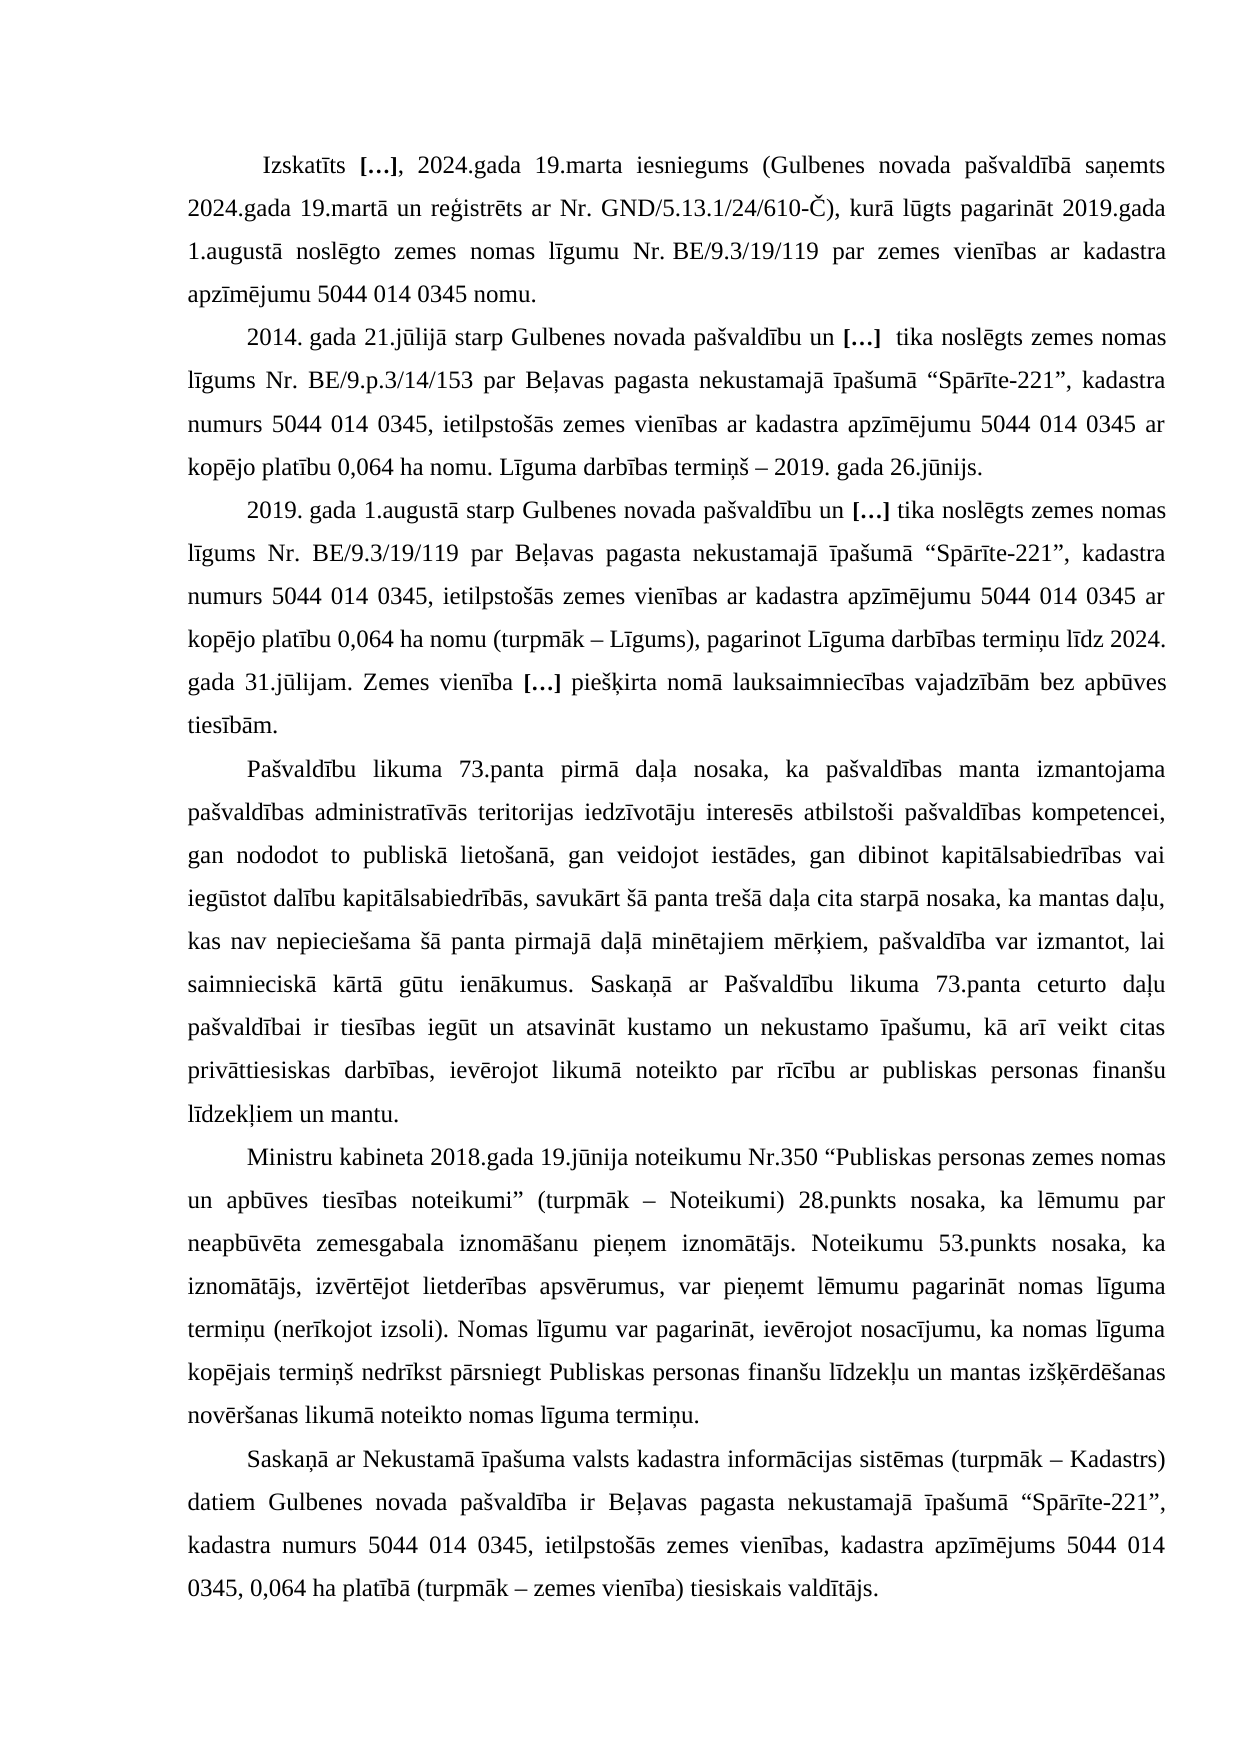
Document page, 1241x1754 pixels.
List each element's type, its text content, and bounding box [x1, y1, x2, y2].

text Saskaņā ar Nekustamā īpašuma valsts kadastra informācijas sistēmas (turpmāk – Kadastrs) datiem Gulbenes novada pašvaldība ir Beļavas pagasta nekustamajā īpašumā “Spārīte-221”, kadastra numurs 5044 014 0345, ietilpstošās zemes vienības, kadastra apzīmējums 5044 014 0345, 0,064 ha platībā (turpmāk – zemes vienība) tiesiskais valdītājs. [187, 1444, 1167, 1602]
text 2019. gada 1.augustā starp Gulbenes novada pašvaldību un […] tika noslēgts zemes nomas līgums Nr. BE/9.3/19/119 par Beļavas pagasta nekustamajā īpašumā “Spārīte-221”, kadastra numurs 5044 014 0345, ietilpstošās zemes vienības ar kadastra apzīmējumu 5044 014 0345 ar kopējo platību 0,064 ha nomu (turpmāk – Līgums), pagarinot Līguma darbības termiņu līdz 2024. gada 31.jūlijam. Zemes vienība […] piešķirta nomā lauksaimniecības vajadzībām bez apbūves tiesībām. [187, 495, 1167, 739]
text Pašvaldību likuma 73.panta pirmā daļa nosaka, ka pašvaldības manta izmantojama pašvaldības administratīvās teritorijas iedzīvotāju interesēs atbilstoši pašvaldības kompetencei, gan nododot to publiskā lietošanā, gan veidojot iestādes, gan dibinot kapitālsabiedrības vai iegūstot dalību kapitālsabiedrībās, savukārt šā panta trešā daļa cita starpā nosaka, ka mantas daļu, kas nav nepieciešama šā panta pirmajā daļā minētajiem mērķiem, pašvaldība var izmantot, lai saimnieciskā kārtā gūtu ienākumus. Saskaņā ar Pašvaldību likuma 73.panta ceturto daļu pašvaldībai ir tiesības iegūt un atsavināt kustamo un nekustamo īpašumu, kā arī veikt citas privāttiesiskas darbības, ievērojot likumā noteikto par rīcību ar publiskas personas finanšu līdzekļiem un mantu. [187, 754, 1167, 1127]
text 2014. gada 21.jūlijā starp Gulbenes novada pašvaldību un […] tika noslēgts zemes nomas līgums Nr. BE/9.p.3/14/153 par Beļavas pagasta nekustamajā īpašumā “Spārīte-221”, kadastra numurs 5044 014 0345, ietilpstošās zemes vienības ar kadastra apzīmējumu 5044 014 0345 ar kopējo platību 0,064 ha nomu. Līguma darbības termiņš – 2019. gada 26.jūnijs. [187, 322, 1167, 481]
text Ministru kabineta 2018.gada 19.jūnija noteikumu Nr.350 “Publiskas personas zemes nomas un apbūves tiesības noteikumi” (turpmāk – Noteikumi) 28.punkts nosaka, ka lēmumu par neapbūvēta zemesgabala iznomāšanu pieņem iznomātājs. Noteikumu 53.punkts nosaka, ka iznomātājs, izvērtējot lietderības apsvērumus, var pieņemt lēmumu pagarināt nomas līguma termiņu (nerīkojot izsoli). Nomas līgumu var pagarināt, ievērojot nosacījumu, ka nomas līguma kopējais termiņš nedrīkst pārsniegt Publiskas personas finanšu līdzekļu un mantas izšķērdēšanas novēršanas likumā noteikto nomas līguma termiņu. [187, 1142, 1167, 1429]
text Izskatīts […], 2024.gada 19.marta iesniegums (Gulbenes novada pašvaldībā saņemts 2024.gada 19.martā un reģistrēts ar Nr. GND/5.13.1/24/610-Č), kurā lūgts pagarināt 2019.gada 1.augustā noslēgto zemes nomas līgumu Nr. BE/9.3/19/119 par zemes vienības ar kadastra apzīmējumu 5044 014 0345 nomu. [187, 150, 1167, 308]
